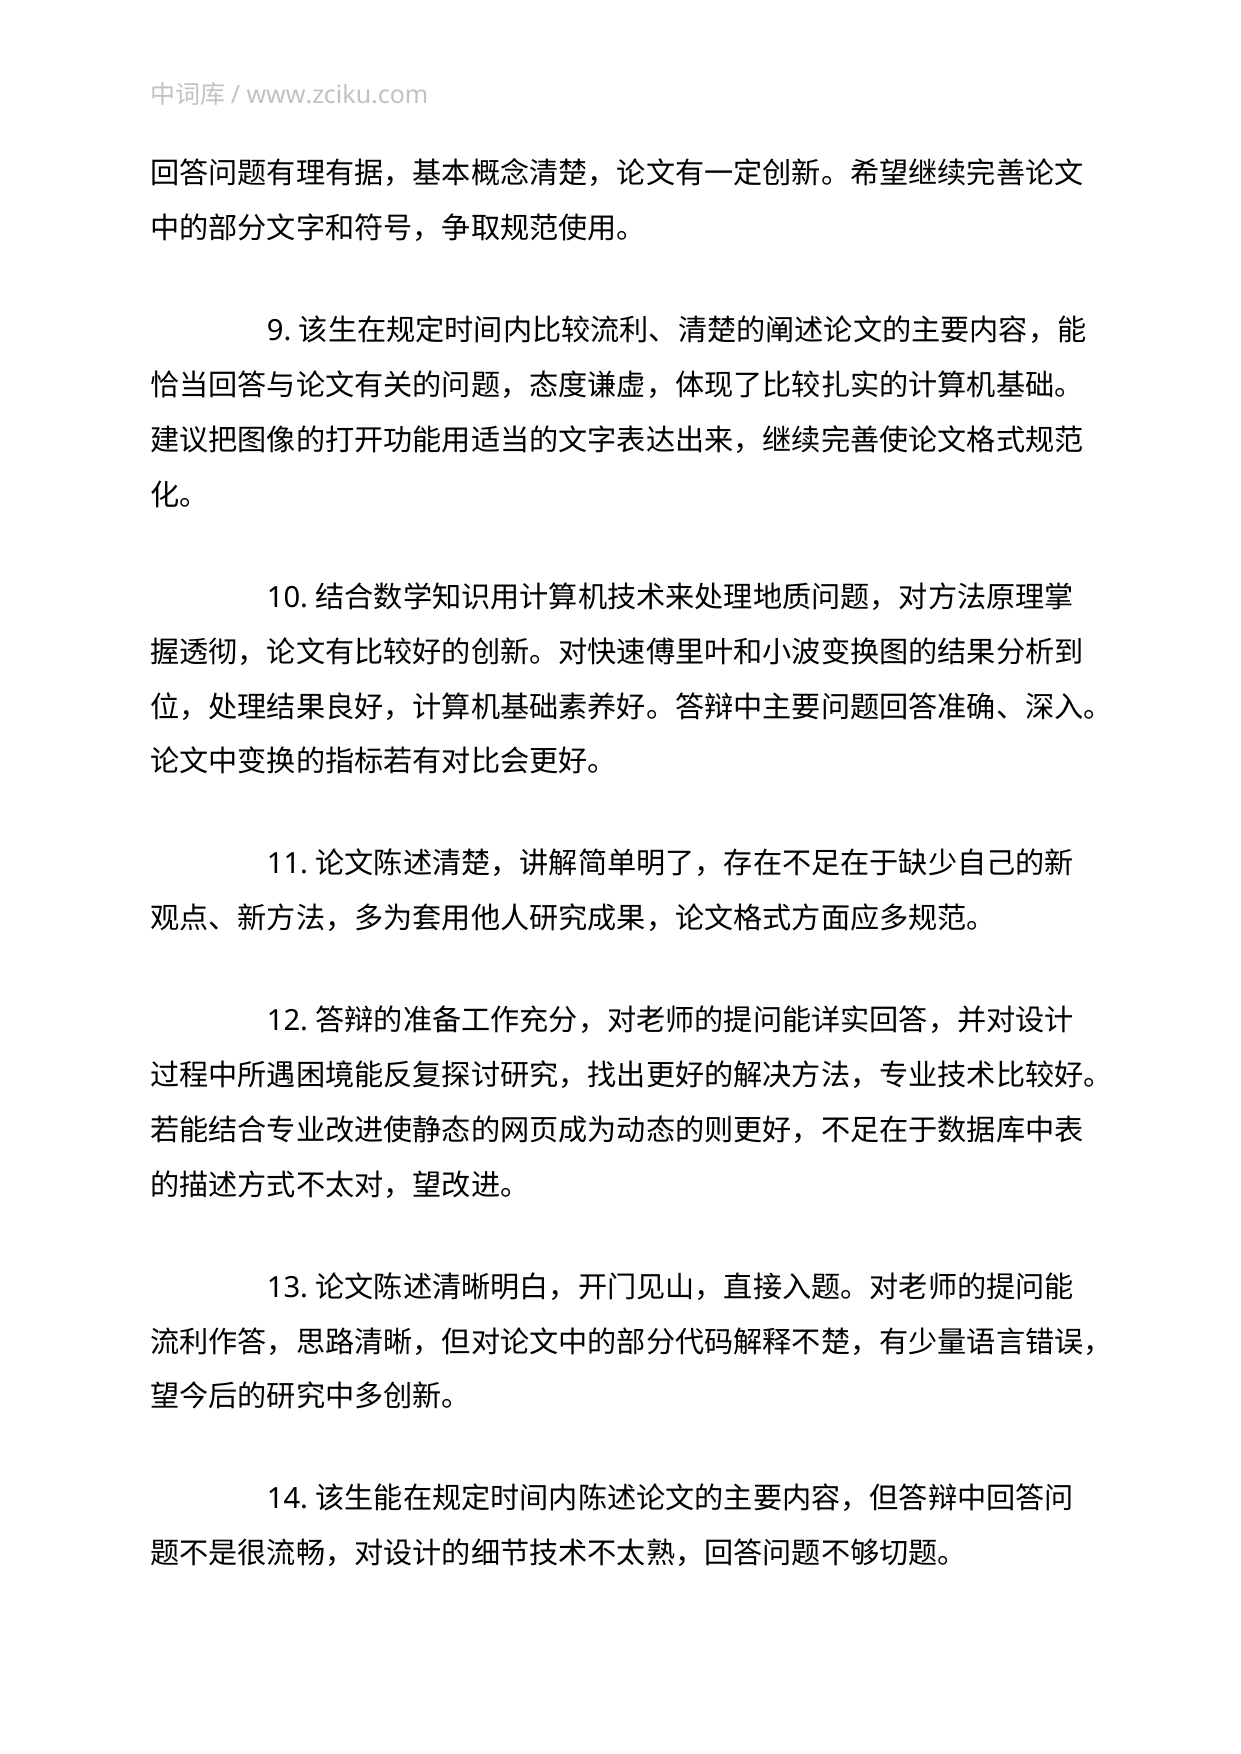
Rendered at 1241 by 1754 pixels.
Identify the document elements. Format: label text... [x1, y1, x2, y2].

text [150, 150, 1090, 247]
text 14. 该生能在规定时间内陈述论文的主要内容，但答辩中回答问题不是很流畅，对设计的细节技术不太熟，回答问题不够切题。 [150, 1475, 1090, 1572]
text 9. 该生在规定时间内比较流利、清楚的阐述论文的主要内容，能恰当回答与论文有关的问题，态度谦虚，体现了比较扎实的计算机基础。建议把图像的打开功能用适当的文字表达出来，继续完善使论文格式规范化。 [150, 307, 1090, 514]
text 10. 结合数学知识用计算机技术来处理地质问题，对方法原理掌握透彻，论文有比较好的创新。对快速傅里叶和小波变换图的结果分析到位，处理结果良好，计算机基础素养好。答辩中主要问题回答准确、深入。论文中变换的指标若有对比会更好。 [150, 573, 1090, 780]
text 11. 论文陈述清楚，讲解简单明了，存在不足在于缺少自己的新观点、新方法，多为套用他人研究成果，论文格式方面应多规范。 [150, 840, 1090, 937]
text 12. 答辩的准备工作充分，对老师的提问能详实回答，并对设计过程中所遇困境能反复探讨研究，找出更好的解决方法，专业技术比较好。若能结合专业改进使静态的网页成为动态的则更好，不足在于数据库中表的描述方式不太对，望改进。 [150, 997, 1090, 1204]
text 13. 论文陈述清晰明白，开门见山，直接入题。对老师的提问能流利作答，思路清晰，但对论文中的部分代码解释不楚，有少量语言错误，望今后的研究中多创新。 [150, 1263, 1090, 1415]
